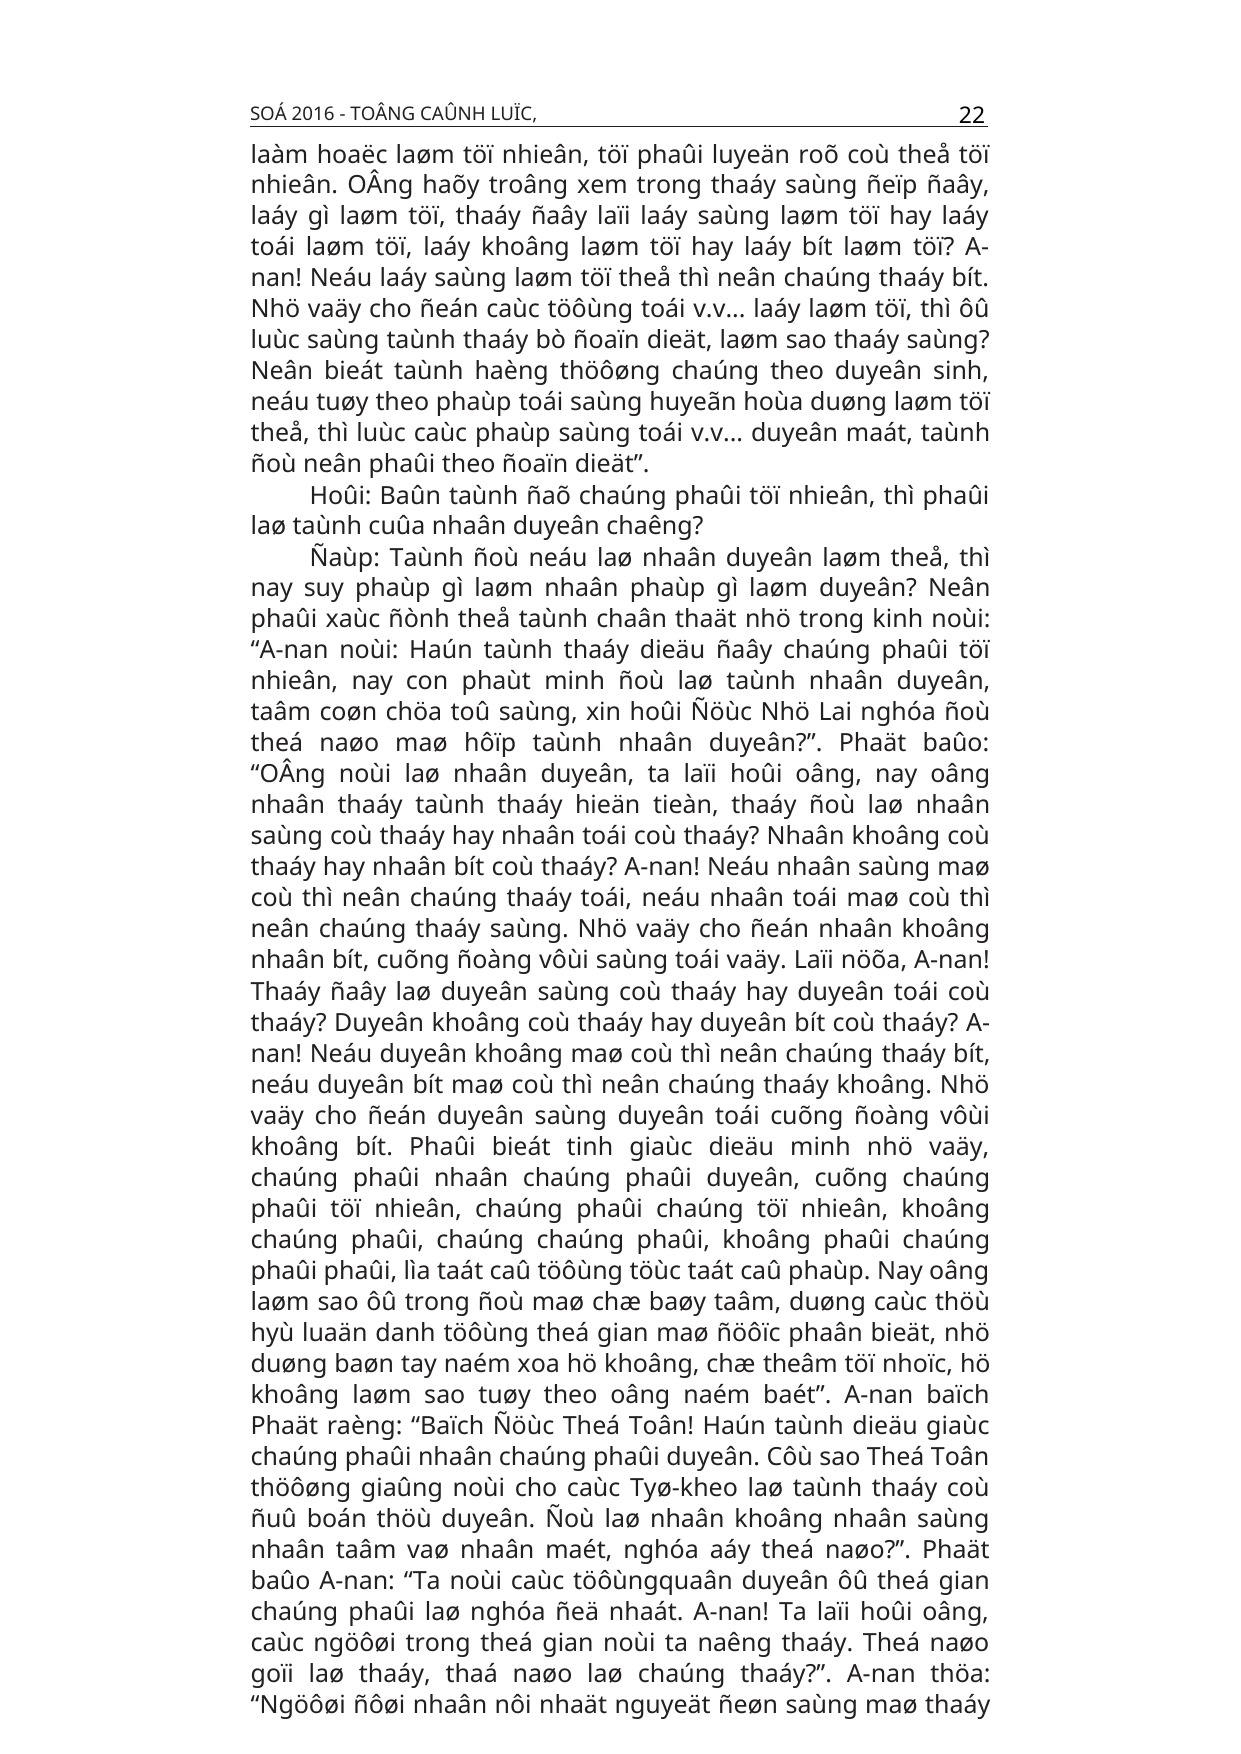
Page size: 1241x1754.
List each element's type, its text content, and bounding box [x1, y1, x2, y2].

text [250, 542, 990, 1721]
text laàm hoaëc laøm töï nhieân, töï phaûi luyeän roõ coù theå töï nhieân. OÂng haõy troâng xem trong thaáy saùng ñeïp ñaây, laáy gì laøm töï, thaáy ñaây laïi laáy saùng laøm töï hay laáy toái laøm töï, laáy khoâng laøm töï hay laáy bít laøm töï? A-nan! Neáu laáy saùng laøm töï theå thì neân chaúng thaáy bít. Nhö vaäy cho ñeán caùc töôùng toái v.v... laáy laøm töï, thì ôû luùc saùng taùnh thaáy bò ñoaïn dieät, laøm sao thaáy saùng? Neân bieát taùnh haèng thöôøng chaúng theo duyeân sinh, neáu tuøy theo phaùp toái saùng huyeãn hoùa duøng laøm töï theå, thì luùc caùc phaùp saùng toái v.v... duyeân maát, taùnh ñoù neân phaûi theo ñoaïn dieät”. [250, 138, 990, 480]
text Hoûi: Baûn taùnh ñaõ chaúng phaûi töï nhieân, thì phaûi laø taùnh cuûa nhaân duyeân chaêng? [250, 480, 990, 542]
